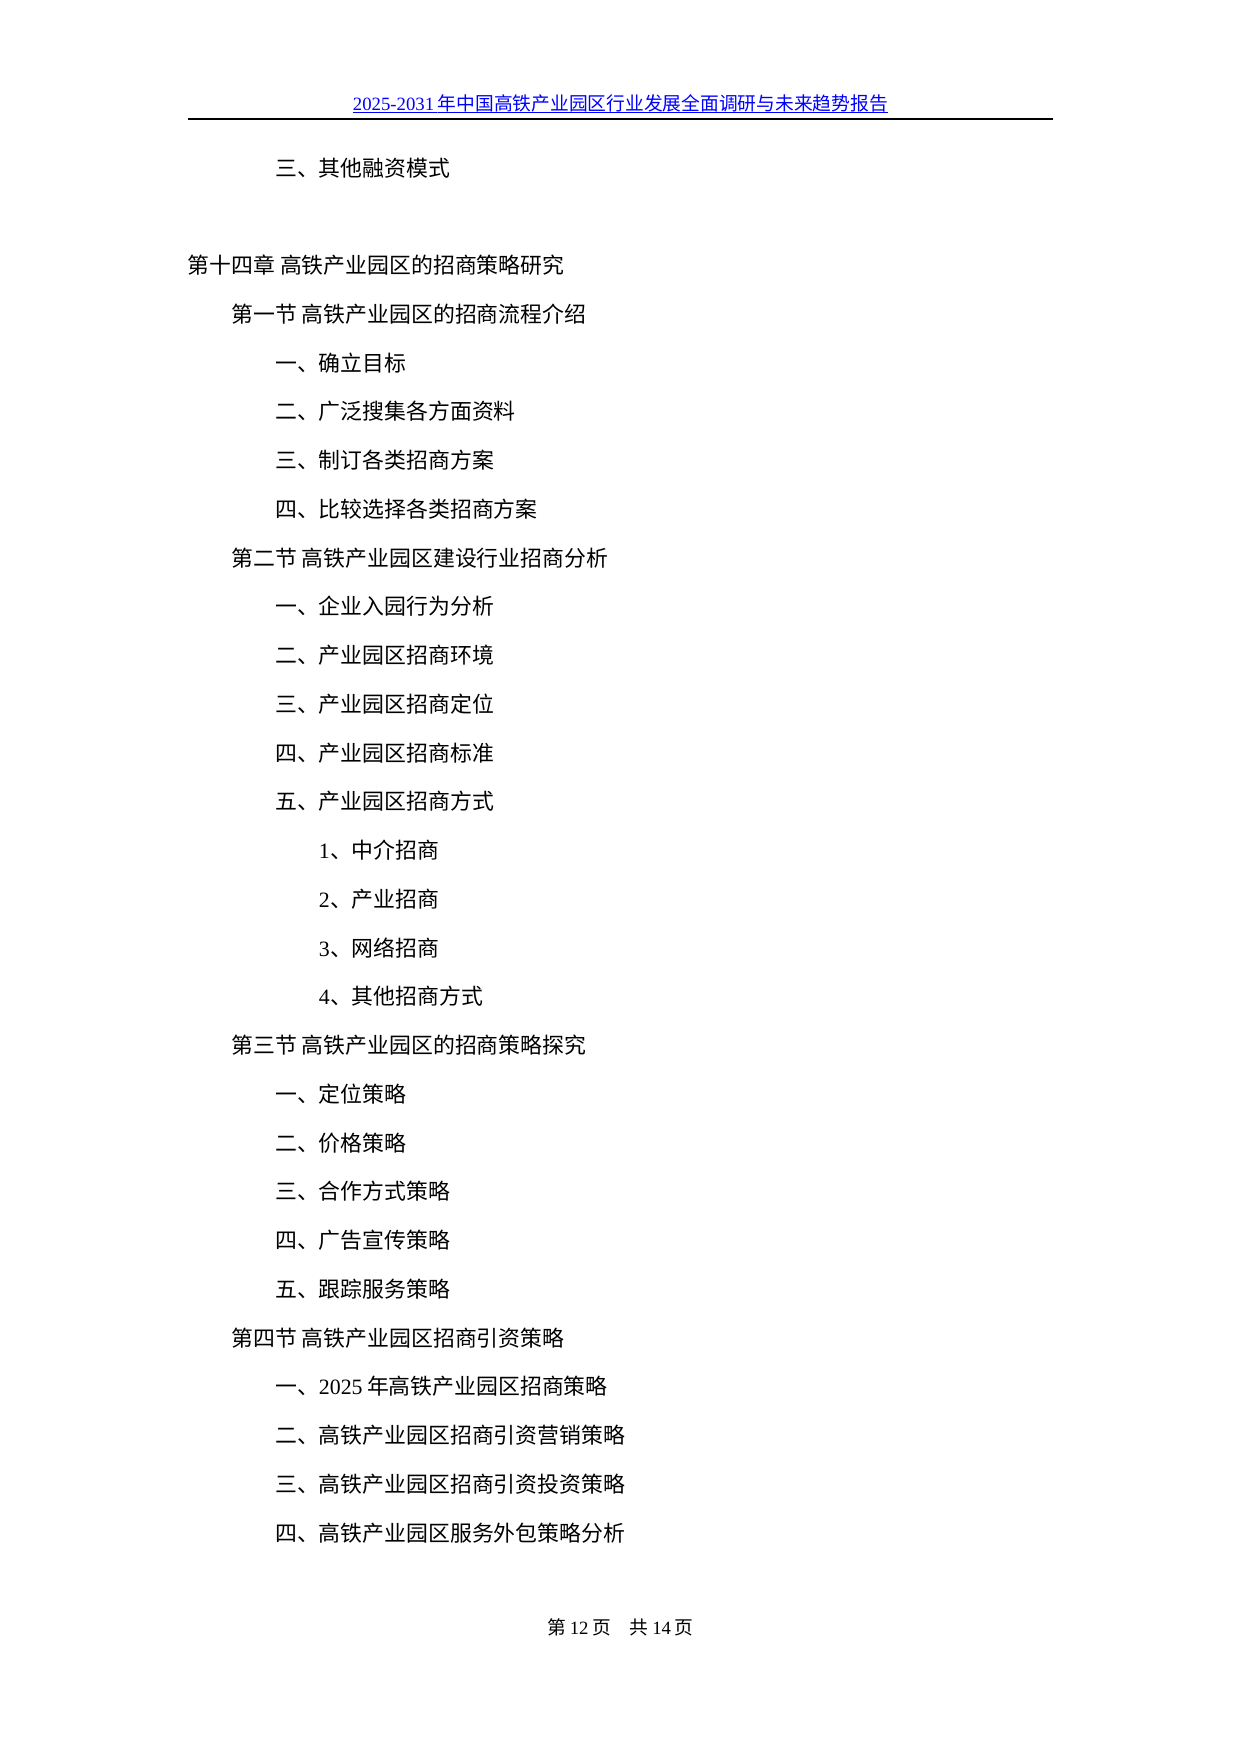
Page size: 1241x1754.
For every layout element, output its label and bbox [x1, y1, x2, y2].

text [187, 150, 1053, 1548]
